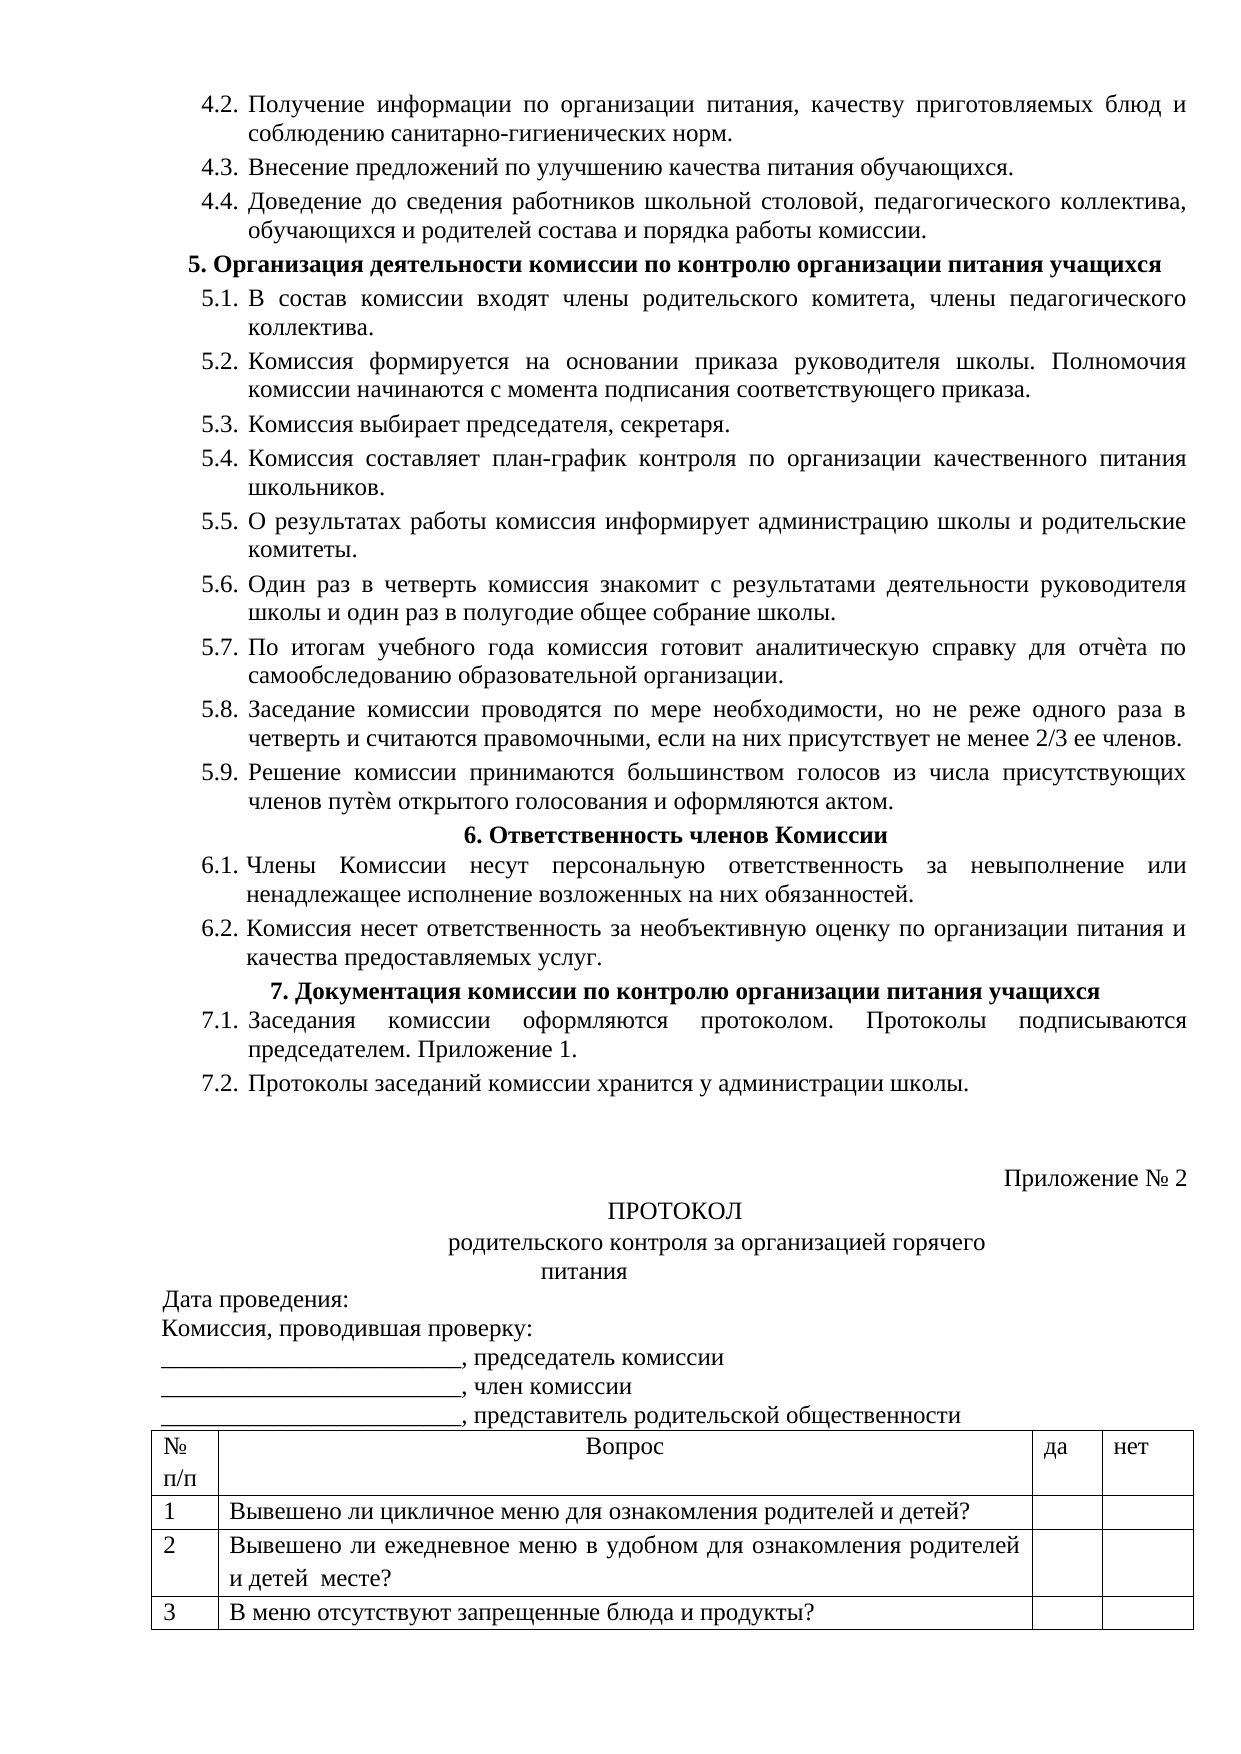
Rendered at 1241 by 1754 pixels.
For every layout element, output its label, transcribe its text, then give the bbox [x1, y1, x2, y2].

list Протоколы заседаний комиссии хранится у администрации школы. [201, 1068, 1187, 1097]
table_cell 2 [152, 1530, 218, 1596]
list Члены Комиссии несут персональную ответственность за невыполнение или ненадлежащее исполнение возложенных на них обязанностей. [201, 850, 1187, 907]
table_cell 3 [152, 1597, 218, 1629]
table_cell [1033, 1496, 1102, 1529]
list Один раз в четверть комиссия знакомит с результатами деятельности руководителя школы и один раз в полугодие общее собрание школы. [201, 569, 1187, 626]
list Комиссия несет ответственность за необъективную оценку по организации питания и качества предоставляемых услуг. [201, 913, 1187, 970]
list Получение информации по организации питания, качеству приготовляемых блюд и соблюдению санитарно-гигиенических норм. [201, 89, 1187, 146]
list Доведение до сведения работников школьной столовой, педагогического коллектива, обучающихся и родителей состава и порядка работы комиссии. [201, 186, 1187, 243]
table_header Вопрос [219, 1431, 1032, 1495]
list Комиссия составляет план-график контроля по организации качественного питания школьников. [201, 443, 1187, 500]
text ________________________, председатель комиссии [161, 1343, 1189, 1371]
table_header нет [1103, 1431, 1193, 1495]
text ПРОТОКОЛ [162, 1196, 1187, 1225]
text ________________________, представитель родительской общественности [161, 1401, 1189, 1429]
list Заседание комиссии проводятся по мере необходимости, но не реже одного раза в четверть и считаются правомочными, если на них присутствует не менее 2/3 ее членов. [201, 694, 1187, 752]
table_cell 1 [152, 1496, 218, 1529]
list Внесение предложений по улучшению качества питания обучающихся. [201, 152, 1187, 181]
table_header да [1033, 1431, 1102, 1495]
list Комиссия выбирает председателя, секретаря. [201, 409, 1187, 437]
table_cell Вывешено ли цикличное меню для ознакомления родителей и детей? [219, 1496, 1032, 1529]
table_cell [1033, 1597, 1102, 1629]
text 7. Документация комиссии по контролю организации питания учащихся [270, 976, 1189, 1004]
table_cell [1103, 1496, 1193, 1529]
text ________________________, член комиссии [161, 1372, 1189, 1400]
table_cell Вывешено ли ежедневное меню в удобном для ознакомления родителей и детей месте? [219, 1530, 1032, 1596]
table_header № п/п [152, 1431, 218, 1495]
list О результатах работы комиссия информирует администрацию школы и родительские комитеты. [201, 506, 1187, 563]
table_cell [1103, 1530, 1193, 1596]
table_cell В меню отсутствуют запрещенные блюда и продукты? [219, 1597, 1032, 1629]
text Дата проведения: [162, 1285, 1007, 1313]
text Комиссия, проводившая проверку: [161, 1314, 1189, 1342]
list По итогам учебного года комиссия готовит аналитическую справку для отчѐта по самообследованию образовательной организации. [201, 632, 1187, 689]
text родительского контроля за организацией горячего питания [161, 1228, 1007, 1285]
list В состав комиссии входят члены родительского комитета, члены педагогического коллектива. [201, 283, 1187, 340]
list Решение комиссии принимаются большинством голосов из числа присутствующих членов путѐм открытого голосования и оформляются актом. [201, 757, 1187, 815]
list Заседания комиссии оформляются протоколом. Протоколы подписываются председателем. Приложение 1. [201, 1006, 1187, 1063]
text 5. Организация деятельности комиссии по контролю организации питания учащихся [162, 249, 1187, 278]
text Приложение № 2 [162, 1163, 1187, 1192]
table_cell [1033, 1530, 1102, 1596]
list Комиссия формируется на основании приказа руководителя школы. Полномочия комиссии начинаются с момента подписания соответствующего приказа. [201, 346, 1187, 403]
table_cell [1103, 1597, 1193, 1629]
text 6. Ответственность членов Комиссии [162, 820, 1189, 849]
